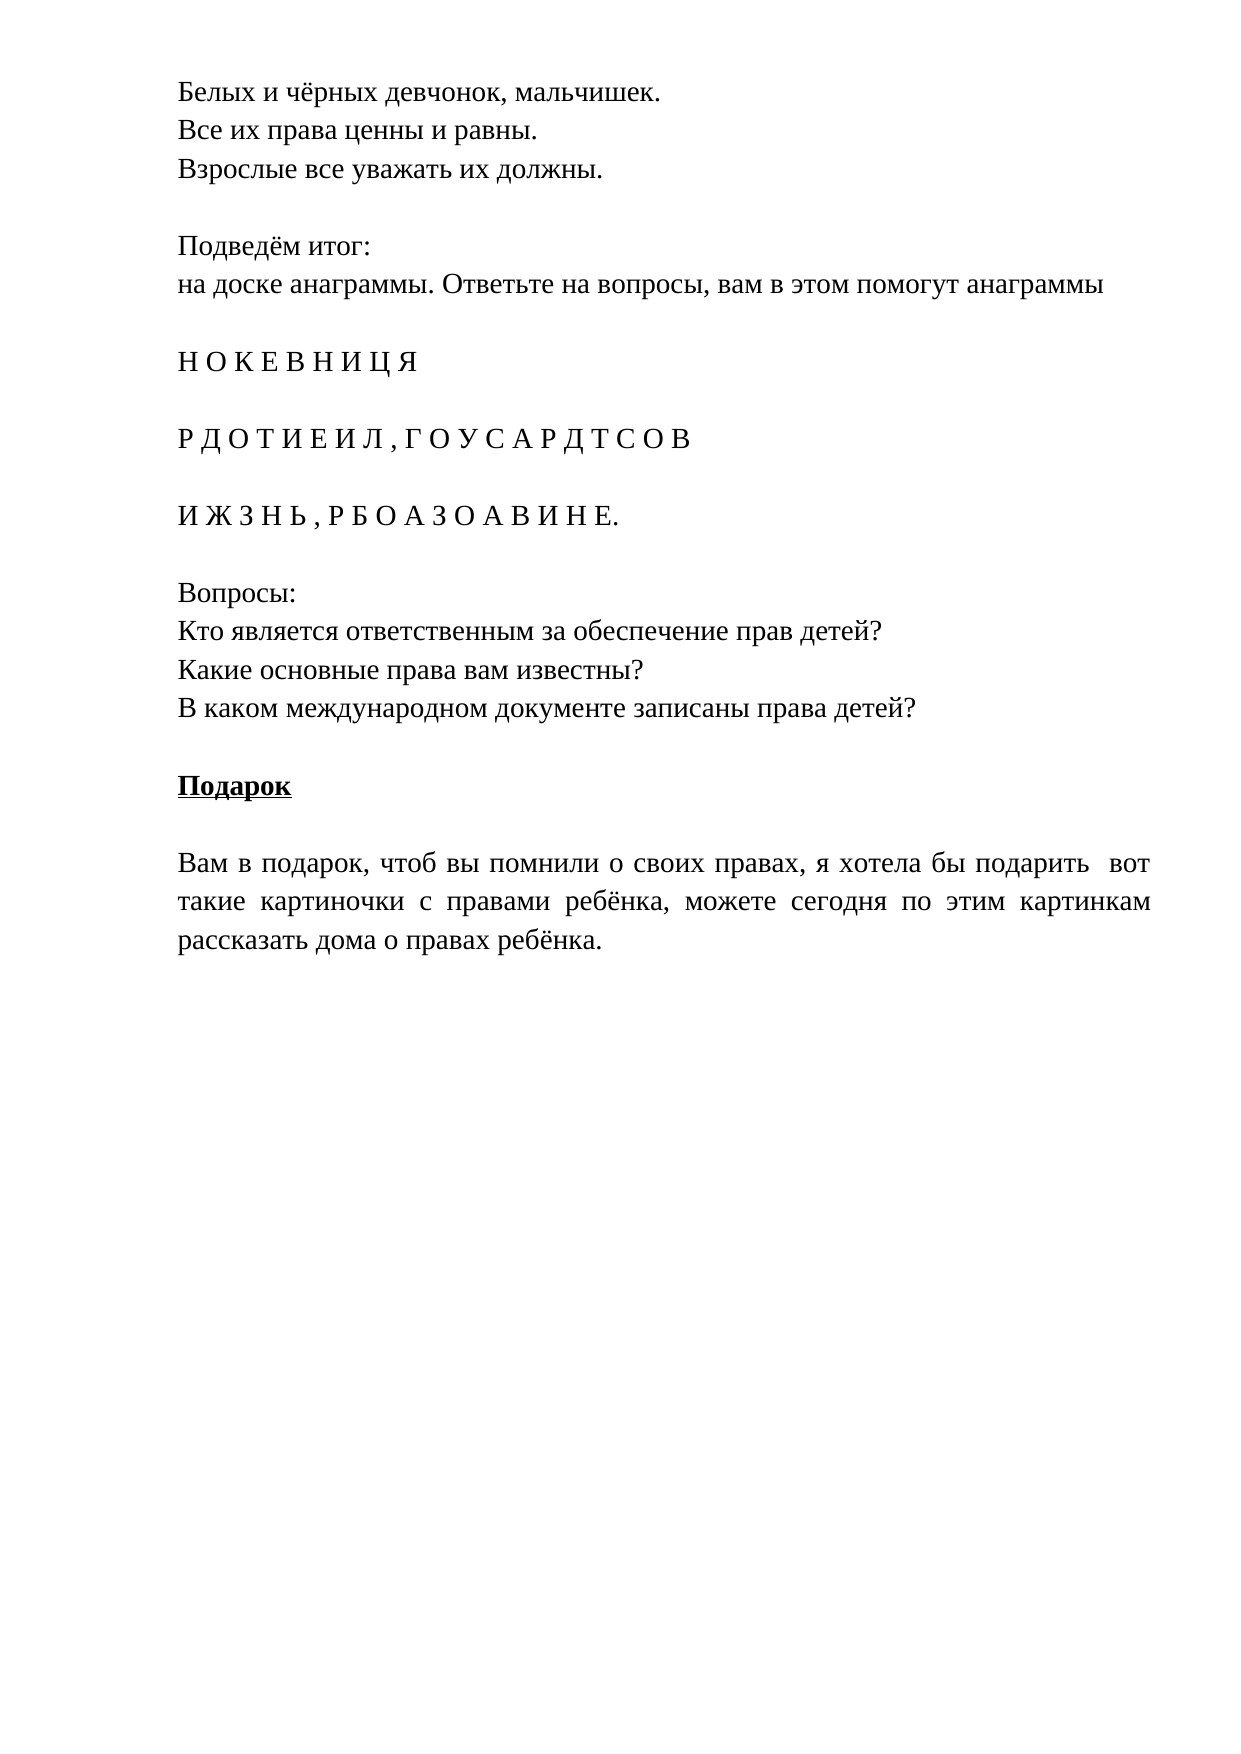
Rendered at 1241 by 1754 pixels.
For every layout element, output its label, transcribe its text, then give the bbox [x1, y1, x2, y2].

text Р Д О Т И Е И Л , Г О У С А Р Д Т С О В [177, 421, 1152, 454]
text Все их права ценны и равны. [177, 112, 1152, 146]
text Вам в подарок, чтоб вы помнили о своих правах, я хотела бы подарить вот такие картиночки с правами ребёнка, можете сегодня по этим картинкам рассказать дома о правах ребёнка. [177, 845, 1152, 955]
text Белых и чёрных девчонок, мальчишек. [177, 74, 1152, 107]
text на доске анаграммы. Ответьте на вопросы, вам в этом помогут анаграммы [177, 267, 1152, 300]
text Взрослые все уважать их должны. [177, 151, 1152, 184]
text Вопросы: [177, 575, 1152, 608]
text Кто является ответственным за обеспечение прав детей? [177, 613, 1152, 647]
text Подарок [177, 768, 1152, 801]
text Подведём итог: [177, 228, 1152, 262]
text И Ж З Н Ь , Р Б О А З О А В И Н Е. [177, 498, 1152, 531]
text Какие основные права вам известны? [177, 652, 1152, 686]
text Н О К Е В Н И Ц Я [177, 344, 1152, 377]
text В каком международном документе записаны права детей? [177, 691, 1152, 724]
